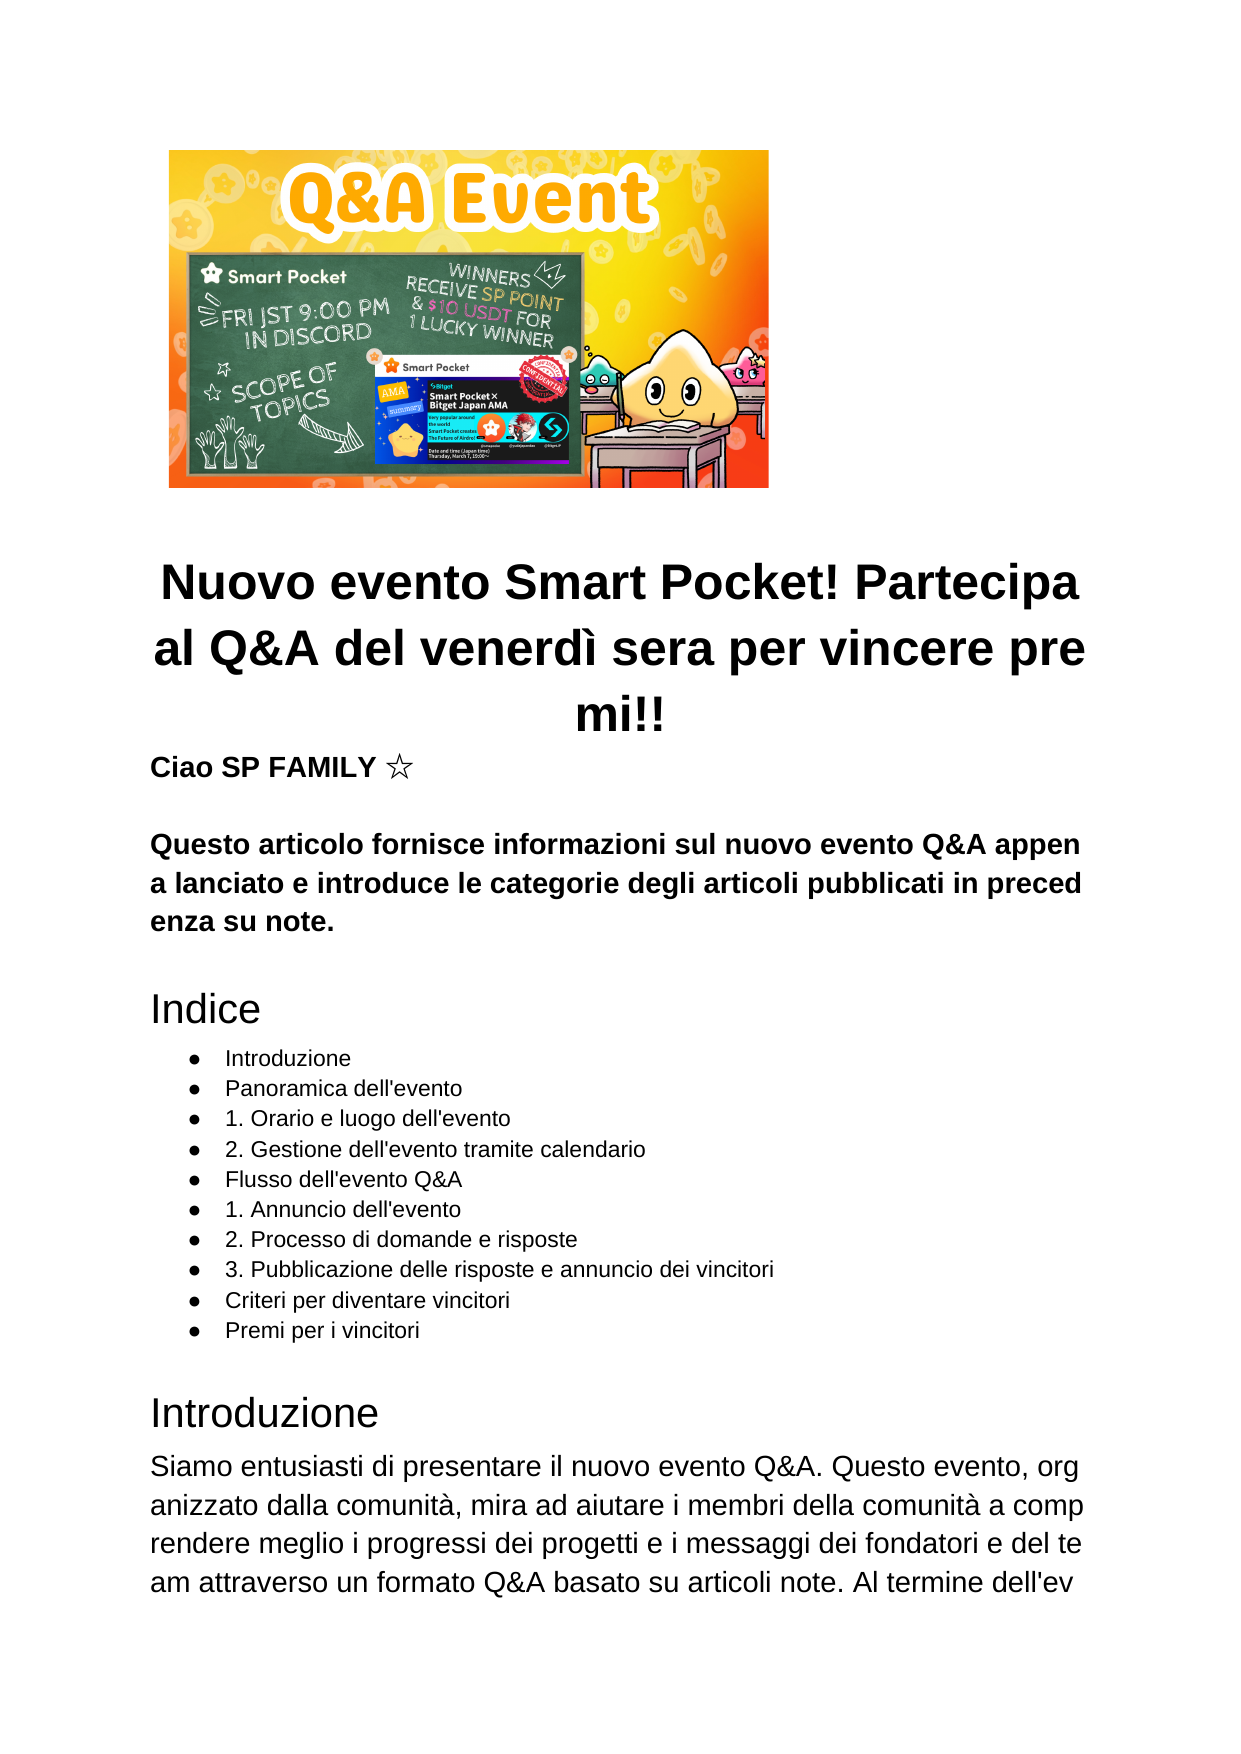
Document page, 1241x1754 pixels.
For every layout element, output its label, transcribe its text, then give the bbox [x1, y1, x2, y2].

text Nuovo evento Smart Pocket! Partecipa al Q&A del venerdì sera per vincere premi!! [150, 552, 1090, 742]
list 2. Gestione dell'evento tramite calendario [187, 1136, 1090, 1162]
list Premi per i vincitori [187, 1317, 1090, 1343]
list Panoramica dell'evento [187, 1075, 1090, 1102]
list Flusso dell'evento Q&A [187, 1166, 1090, 1192]
list 1. Orario e luogo dell'evento [187, 1105, 1090, 1132]
picture [168, 150, 769, 488]
list Introduzione [187, 1045, 1090, 1071]
list 2. Processo di domande e risposte [187, 1226, 1090, 1253]
text Ciao SP FAMILY ☆ Questo articolo fornisce informazioni sul nuovo evento Q&A appena lanciato e introduce le categorie degli articoli pubblicati in precedenza su note. [150, 750, 1090, 938]
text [150, 1449, 1090, 1598]
list 1. Annuncio dell'evento [187, 1196, 1090, 1222]
subtitle Introduzione [150, 1389, 1090, 1437]
subtitle Indice [150, 984, 1090, 1032]
list Criteri per diventare vincitori [187, 1287, 1090, 1313]
list 3. Pubblicazione delle risposte e annuncio dei vincitori [187, 1256, 1090, 1283]
